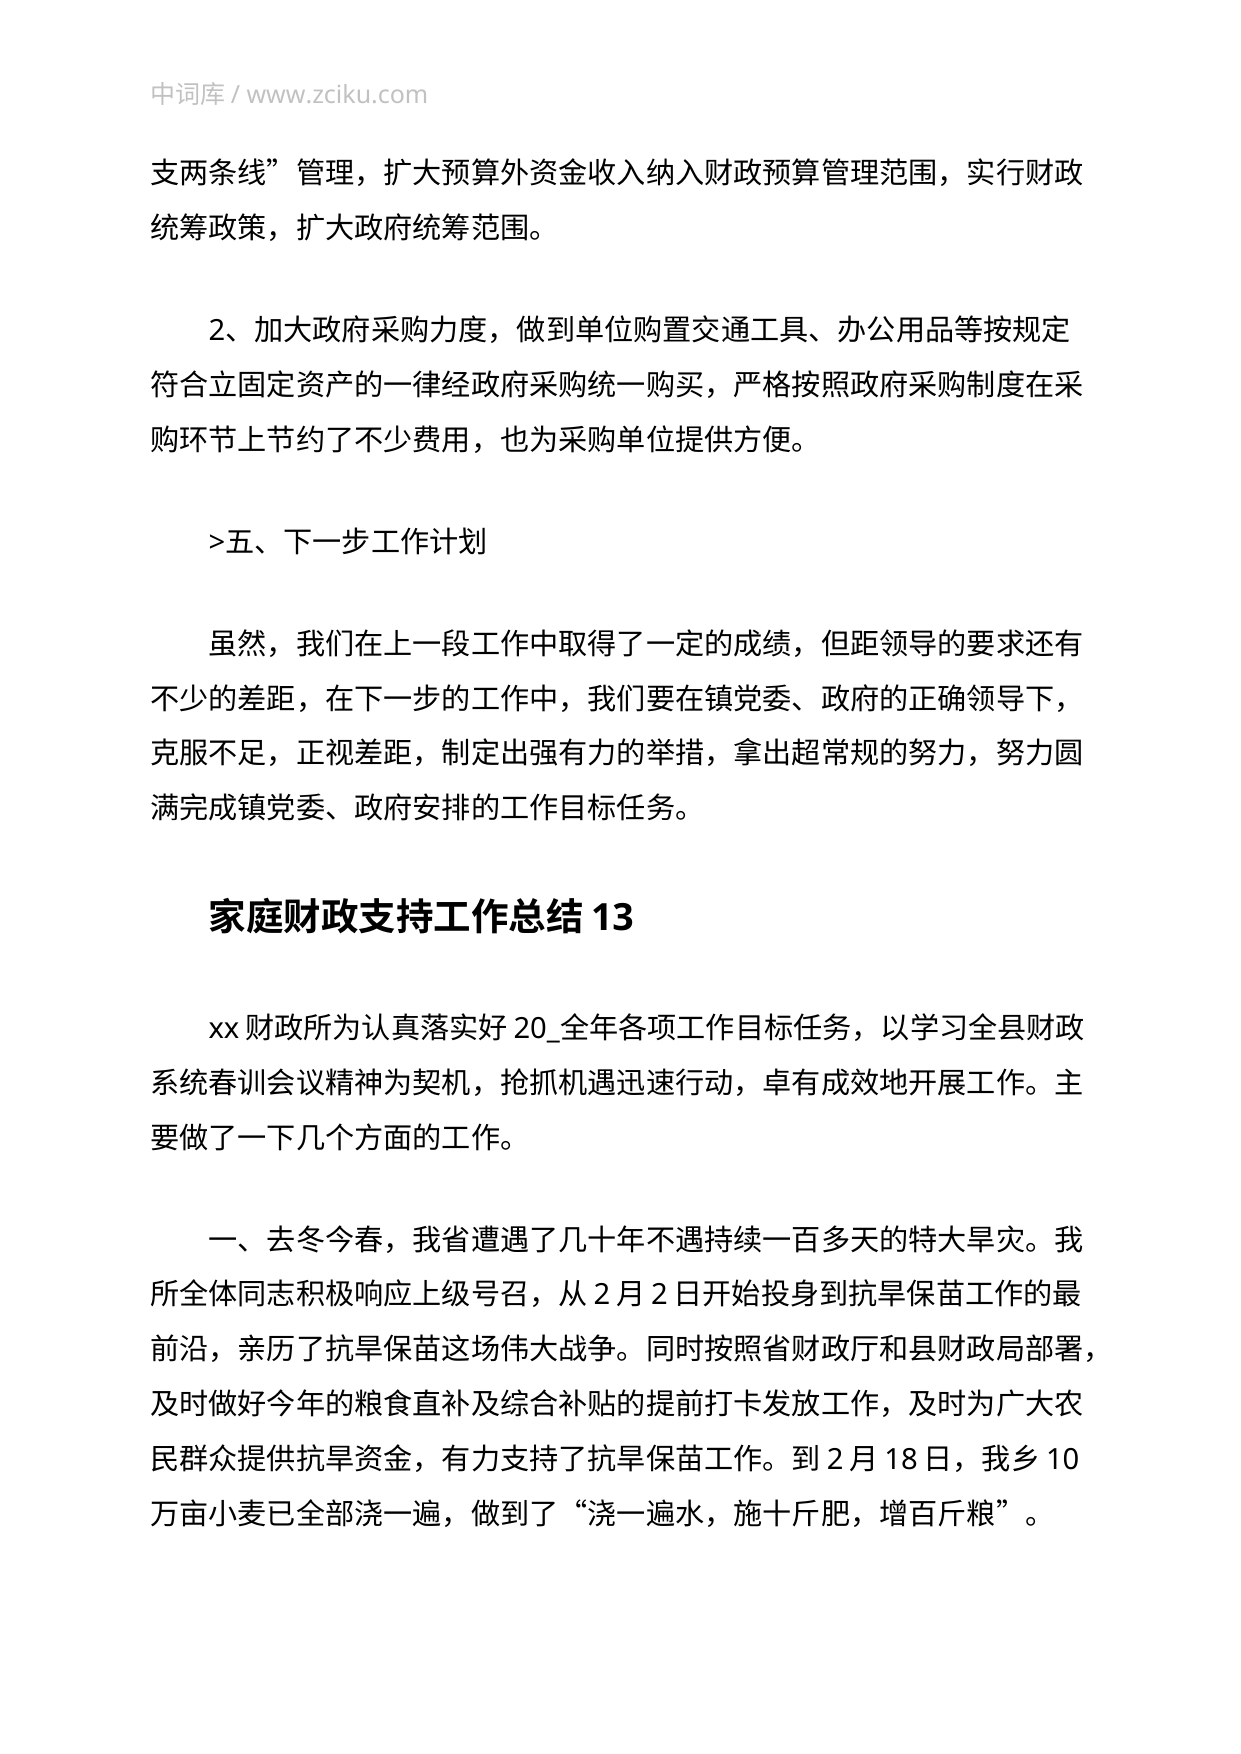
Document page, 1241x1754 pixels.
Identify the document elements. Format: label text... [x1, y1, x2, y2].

text 一、去冬今春，我省遭遇了几十年不遇持续一百多天的特大旱灾。我所全体同志积极响应上级号召，从2月2日开始投身到抗旱保苗工作的最前沿，亲历了抗旱保苗这场伟大战争。同时按照省财政厅和县财政局部署，及时做好今年的粮食直补及综合补贴的提前打卡发放工作，及时为广大农民群众提供抗旱资金，有力支持了抗旱保苗工作。到2月18日，我乡10万亩小麦已全部浇一遍，做到了“浇一遍水，施十斤肥，增百斤粮”。 [150, 1216, 1090, 1533]
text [150, 150, 1090, 247]
text >五、下一步工作计划 [150, 518, 1090, 561]
text xx财政所为认真落实好20_全年各项工作目标任务，以学习全县财政系统春训会议精神为契机，抢抓机遇迅速行动，卓有成效地开展工作。主要做了一下几个方面的工作。 [150, 1004, 1090, 1157]
text 家庭财政支持工作总结13 [150, 887, 1090, 941]
text 虽然，我们在上一段工作中取得了一定的成绩，但距领导的要求还有不少的差距，在下一步的工作中，我们要在镇党委、政府的正确领导下，克服不足，正视差距，制定出强有力的举措，拿出超常规的努力，努力圆满完成镇党委、政府安排的工作目标任务。 [150, 620, 1090, 827]
text 2、加大政府采购力度，做到单位购置交通工具、办公用品等按规定符合立固定资产的一律经政府采购统一购买，严格按照政府采购制度在采购环节上节约了不少费用，也为采购单位提供方便。 [150, 307, 1090, 459]
